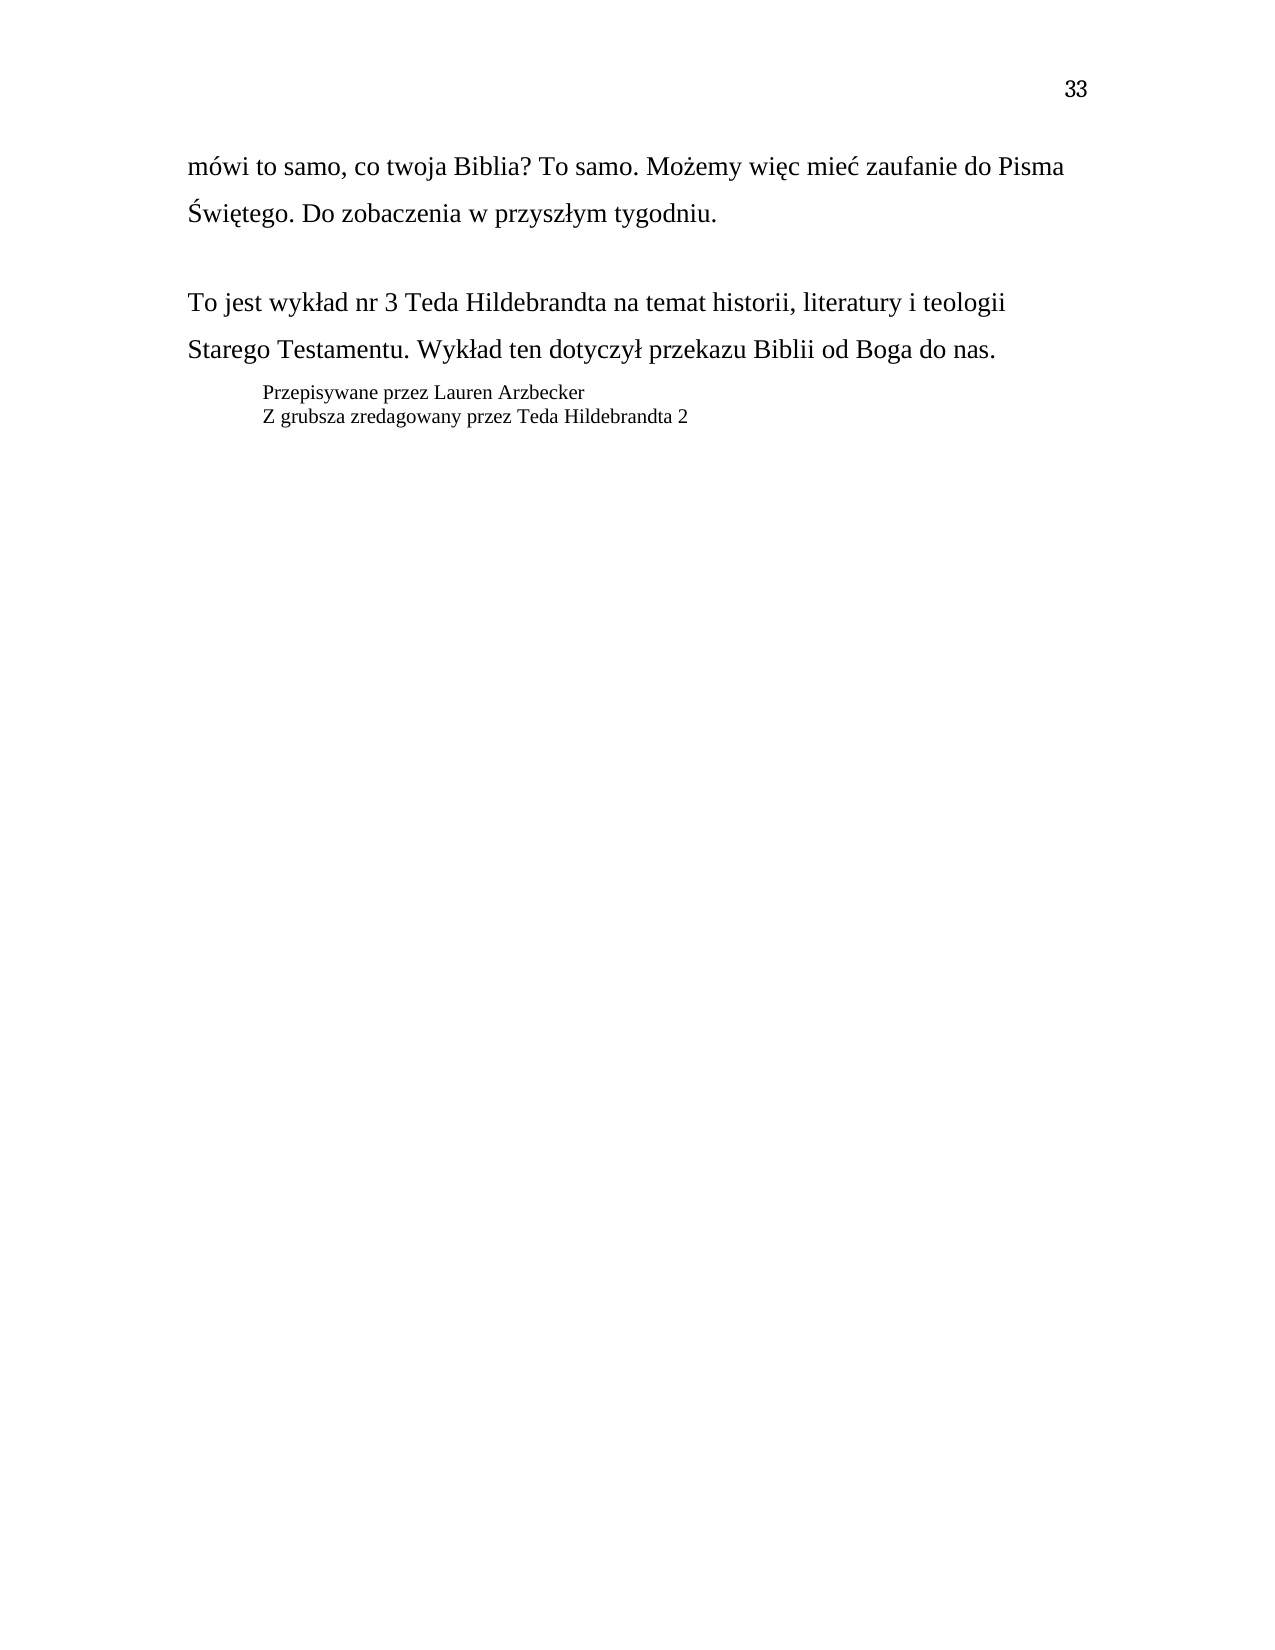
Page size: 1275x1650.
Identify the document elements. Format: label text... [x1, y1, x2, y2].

text To jest wykład nr 3 Teda Hildebrandta na temat historii, literatury i teologii Starego Testamentu. Wykład ten dotyczył przekazu Biblii od Boga do nas. [187, 286, 1087, 364]
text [187, 150, 1087, 228]
text Przepisywane przez Lauren Arzbecker Z grubsza zredagowany przez Teda Hildebrandta 2 [187, 380, 1087, 428]
